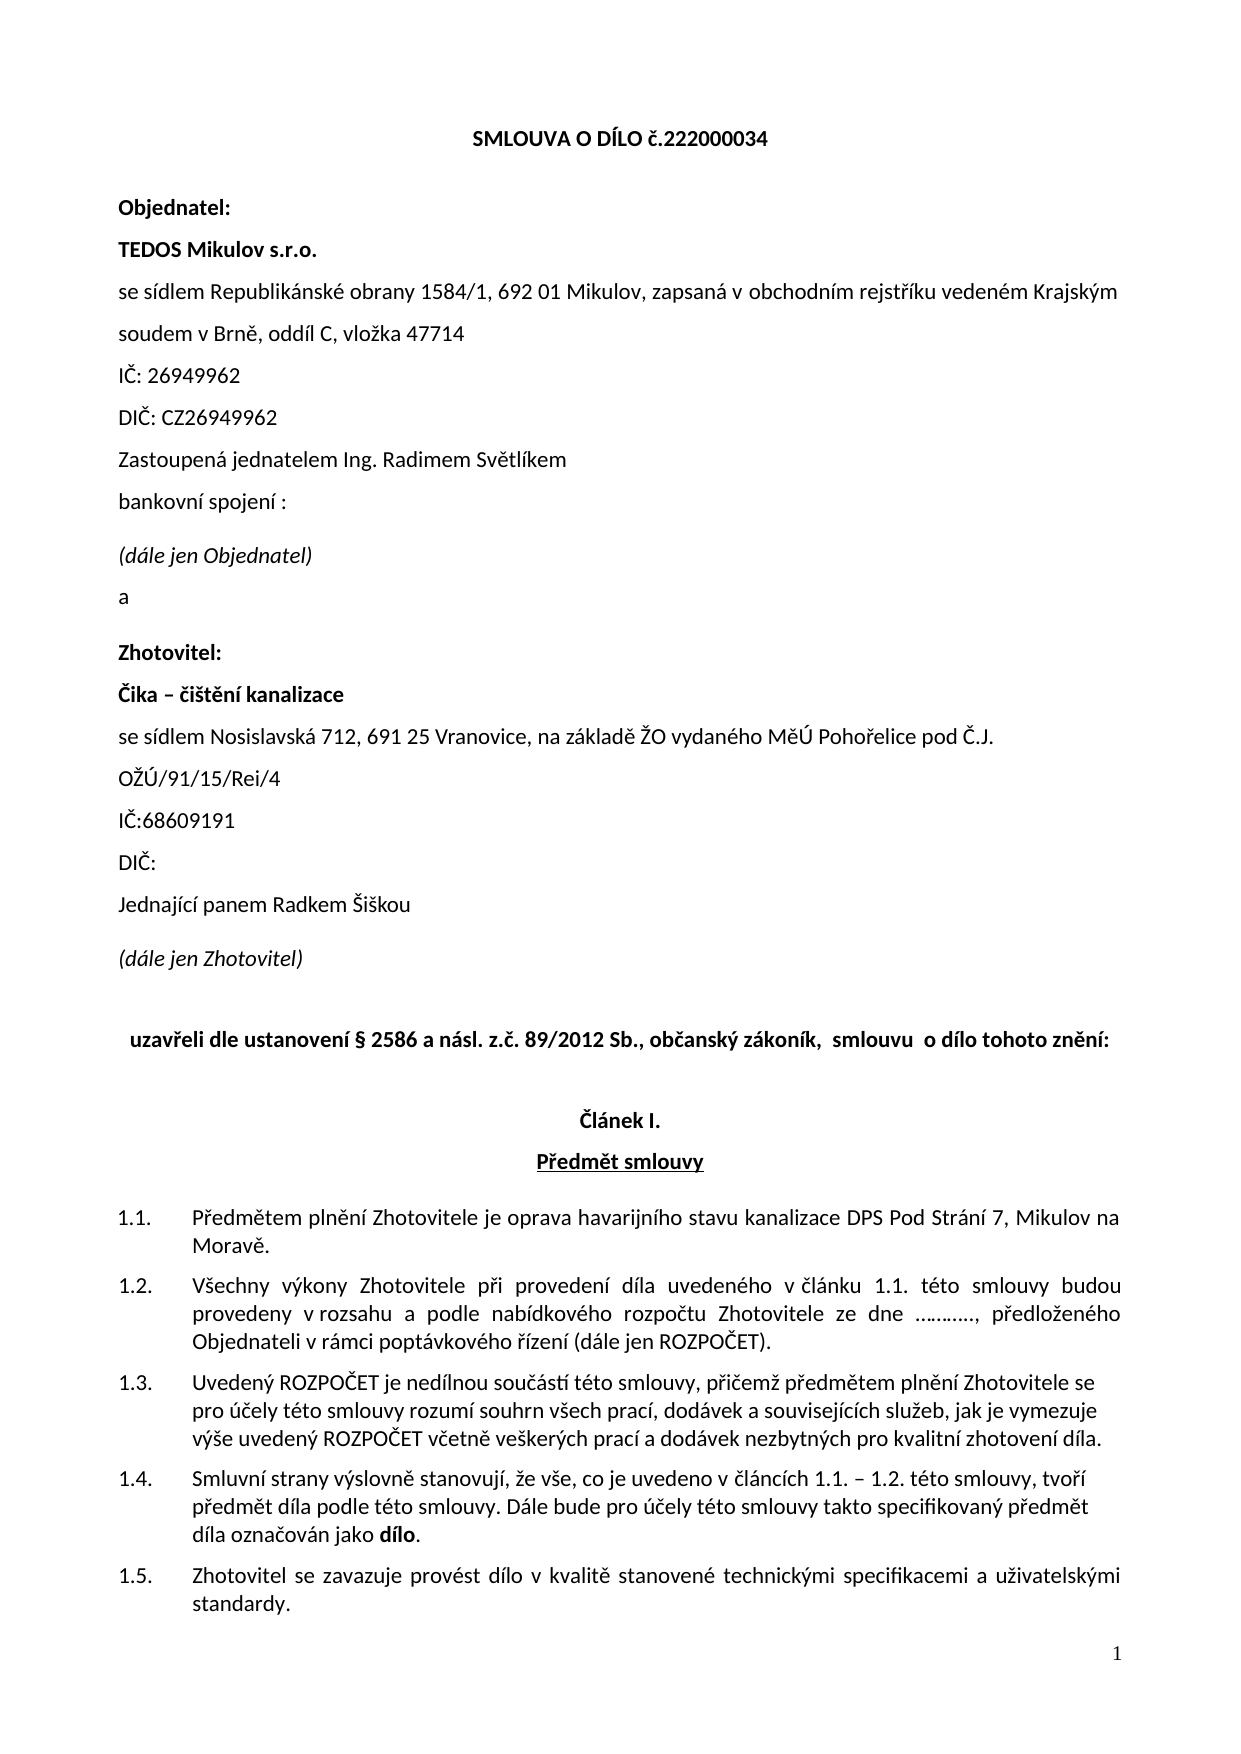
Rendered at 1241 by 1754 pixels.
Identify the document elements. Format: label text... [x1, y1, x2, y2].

text uzavřeli dle ustanovení § 2586 a násl. z.č. 89/2012 Sb., občanský zákoník, smlouvu o dílo tohoto znění: [118, 1025, 1122, 1053]
text se sídlem Republikánské obrany 1584/1, 692 01 Mikulov, zapsaná v obchodním rejstříku vedeném Krajským soudem v Brně, oddíl C, vložka 47714 [118, 277, 1122, 347]
text se sídlem Nosislavská 712, 691 25 Vranovice, na základě ŽO vydaného MěÚ Pohořelice pod Č.J. OŽÚ/91/15/Rei/4 [118, 722, 1122, 792]
text 1.5. Zhotovitel se zavazuje provést dílo v kvalitě stanovené technickými specifikacemi a uživatelskými standardy. [118, 1561, 1122, 1617]
text bankovní spojení : [118, 487, 1122, 515]
text (dále jen Zhotovitel) [118, 944, 1122, 972]
text 1.2. Všechny výkony Zhotovitele při provedení díla uvedeného v článku 1.1. této smlouvy budou provedeny v rozsahu a podle nabídkového rozpočtu Zhotovitele ze dne ……….., předloženého Objednateli v rámci poptávkového řízení (dále jen ROZPOČET). [118, 1271, 1122, 1355]
text DIČ: [118, 848, 1122, 876]
text a [118, 582, 1122, 610]
text Zhotovitel: [118, 638, 1122, 666]
text Zastoupená jednatelem Ing. Radimem Světlíkem [118, 445, 1122, 473]
text Jednající panem Radkem Šiškou [118, 890, 1122, 918]
text Objednatel: [118, 193, 1122, 221]
text SMLOUVA O DÍLO č.222000034 [118, 124, 1122, 152]
text 1.4. Smluvní strany výslovně stanovují, že vše, co je uvedeno v článcích 1.1. – 1.2. této smlouvy, tvoří [118, 1464, 1122, 1492]
text IČ: 26949962 [118, 361, 1122, 389]
text Článek I. [118, 1106, 1122, 1134]
text (dále jen Objednatel) [118, 541, 1122, 569]
text 1.3. Uvedený ROZPOČET je nedílnou součástí této smlouvy, přičemž předmětem plnění Zhotovitele se [118, 1368, 1122, 1396]
text DIČ: CZ26949962 [118, 403, 1122, 431]
list Předmětem plnění Zhotovitele je oprava havarijního stavu kanalizace DPS Pod Strání 7, Mikulov na Moravě. [117, 1203, 1122, 1259]
text výše uvedený ROZPOČET včetně veškerých prací a dodávek nezbytných pro kvalitní zhotovení díla. [118, 1424, 1122, 1452]
text Čika – čištění kanalizace [118, 680, 1122, 708]
text předmět díla podle této smlouvy. Dále bude pro účely této smlouvy takto specifikovaný předmět [118, 1492, 1122, 1521]
text TEDOS Mikulov s.r.o. [118, 235, 1122, 263]
text IČ:68609191 [118, 806, 1122, 834]
text pro účely této smlouvy rozumí souhrn všech prací, dodávek a souvisejících služeb, jak je vymezuje [118, 1396, 1122, 1424]
text Předmět smlouvy [118, 1147, 1122, 1175]
text díla označován jako dílo. [118, 1521, 1122, 1548]
